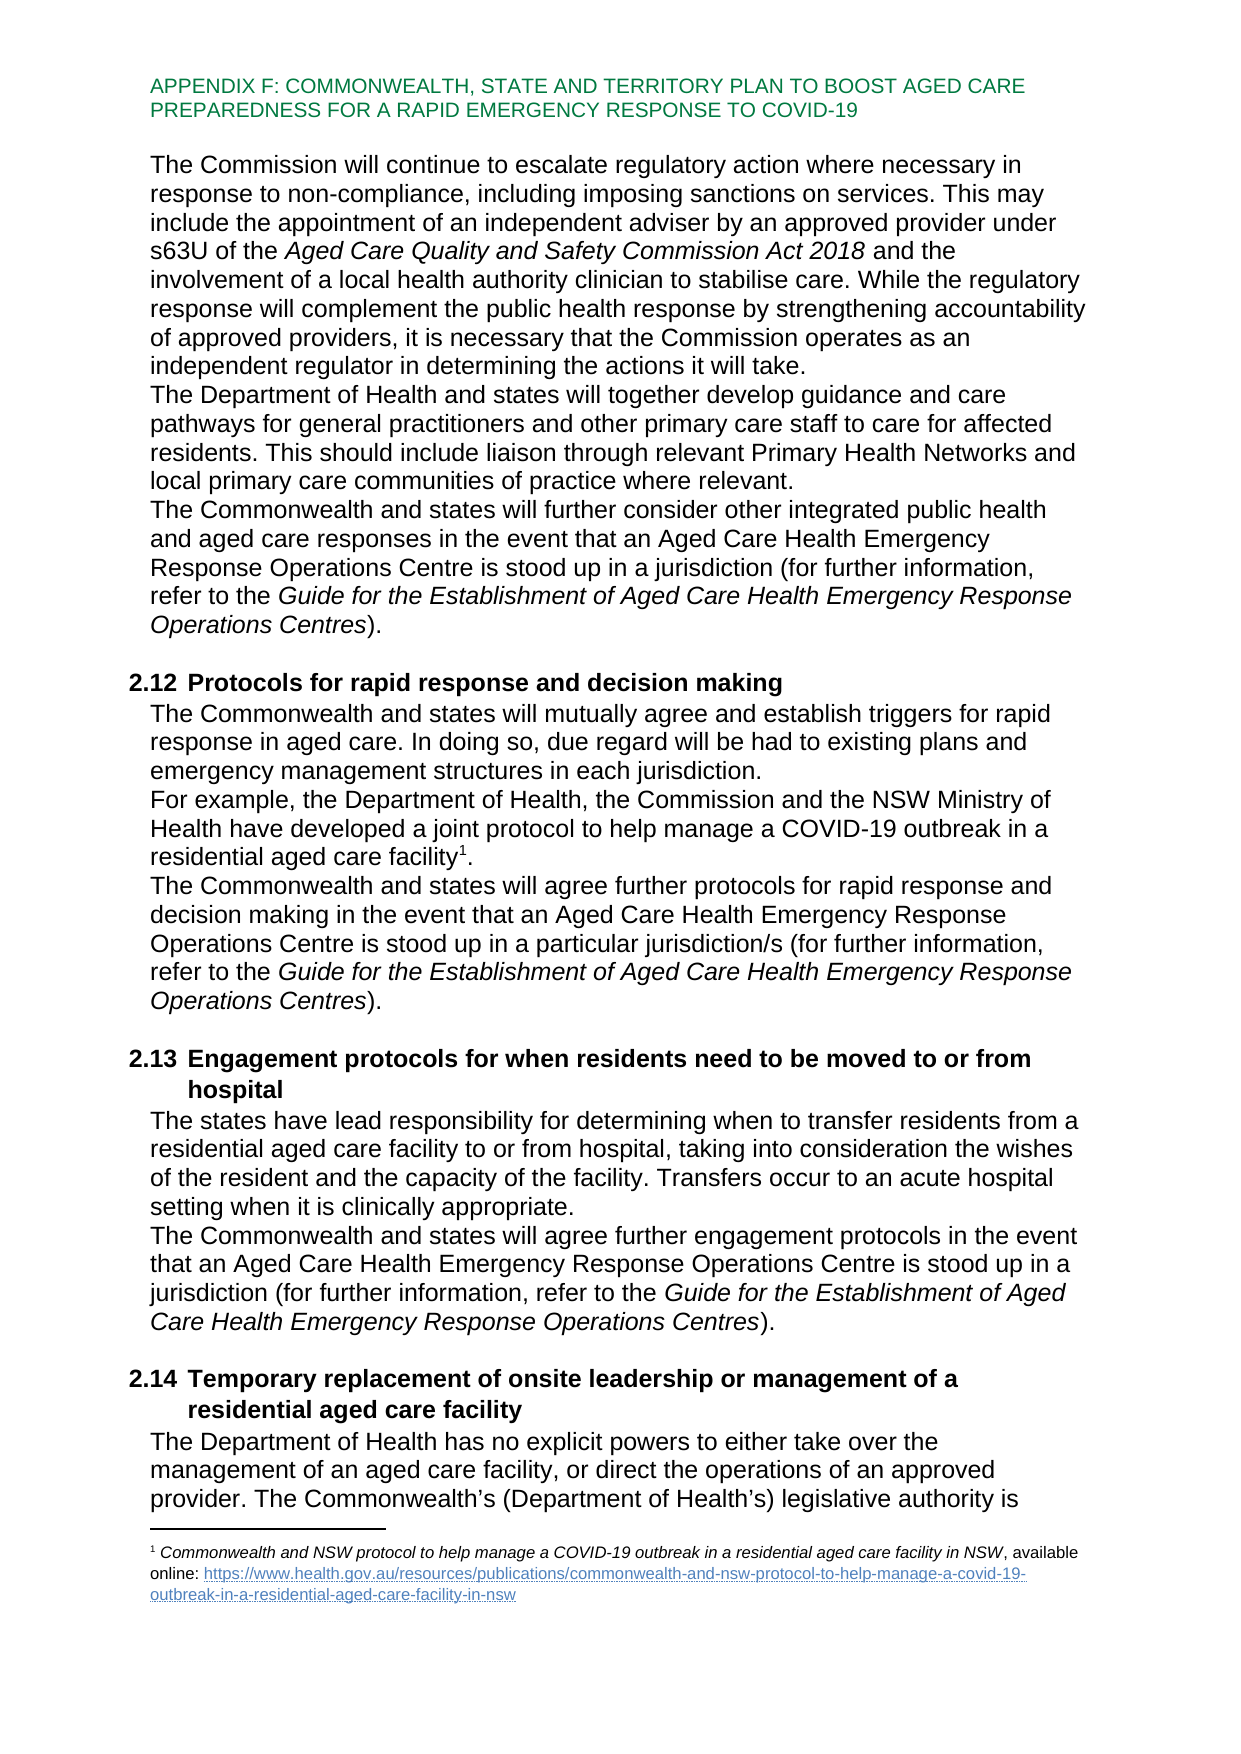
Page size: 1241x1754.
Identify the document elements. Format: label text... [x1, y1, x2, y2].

text The Department of Health and states will together develop guidance and care pathways for general practitioners and other primary care staff to care for affected residents. This should include liaison through relevant Primary Health Networks and local primary care communities of practice where relevant. [150, 380, 1090, 495]
text The Commonwealth and states will mutually agree and establish triggers for rapid response in aged care. In doing so, due regard will be had to existing plans and emergency management structures in each jurisdiction. [150, 698, 1090, 785]
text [150, 1426, 1090, 1513]
text The Commission will continue to escalate regulatory action where necessary in response to non-compliance, including imposing sanctions on services. This may include the appointment of an independent adviser by an approved provider under s63U of the Aged Care Quality and Safety Commission Act 2018 and the involvement of a local health authority clinician to stabilise care. While the regulatory response will complement the public health response by strengthening accountability of approved providers, it is necessary that the Commission operates as an independent regulator in determining the actions it will take. [150, 150, 1090, 380]
list Engagement protocols for when residents need to be moved to or from hospital [128, 1043, 1090, 1103]
list Temporary replacement of onsite leadership or management of a residential aged care facility [128, 1364, 1090, 1424]
text The Commonwealth and states will agree further engagement protocols in the event that an Aged Care Health Emergency Response Operations Centre is stood up in a jurisdiction (for further information, refer to the Guide for the Establishment of Aged Care Health Emergency Response Operations Centres). [150, 1221, 1090, 1336]
text The states have lead responsibility for determining when to transfer residents from a residential aged care facility to or from hospital, taking into consideration the wishes of the resident and the capacity of the facility. Transfers occur to an acute hospital setting when it is clinically appropriate. [150, 1106, 1090, 1221]
text The Commonwealth and states will further consider other integrated public health and aged care responses in the event that an Aged Care Health Emergency Response Operations Centre is stood up in a jurisdiction (for further information, refer to the Guide for the Establishment of Aged Care Health Emergency Response Operations Centres). [150, 495, 1090, 639]
text The Commonwealth and states will agree further protocols for rapid response and decision making in the event that an Aged Care Health Emergency Response Operations Centre is stood up in a particular jurisdiction/s (for further information, refer to the Guide for the Establishment of Aged Care Health Emergency Response Operations Centres). [150, 871, 1090, 1015]
list Protocols for rapid response and decision making [128, 667, 1090, 696]
text For example, the Department of Health, the Commission and the NSW Ministry of Health have developed a joint protocol to help manage a COVID-19 outbreak in a residential aged care facility. [150, 785, 1090, 871]
